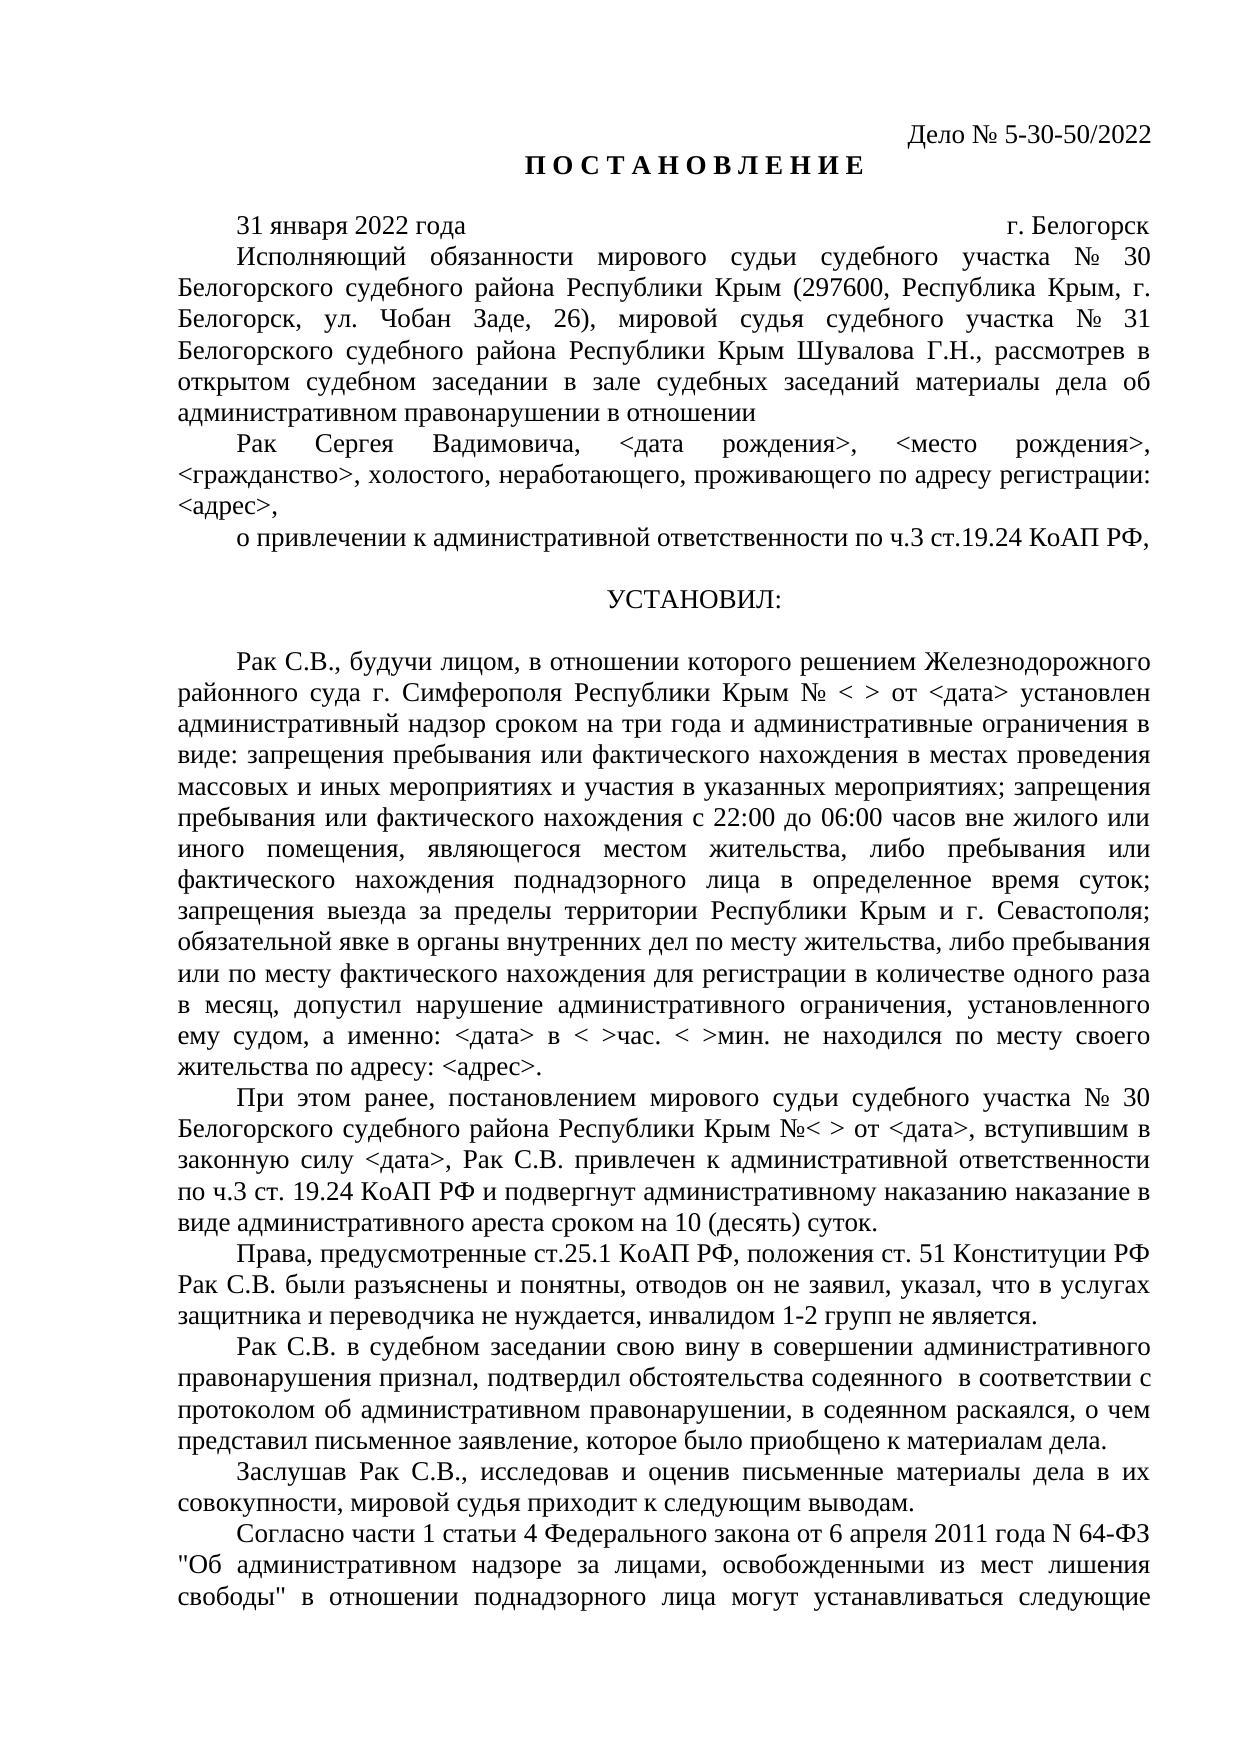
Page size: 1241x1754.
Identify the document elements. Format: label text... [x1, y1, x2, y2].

text Заслушав Рак С.В., исследовав и оценив письменные материалы дела в их совокупности, мировой судья приходит к следующим выводам. [177, 1455, 1152, 1517]
text Дело № 5-30-50/2022 [177, 118, 1152, 149]
text Права, предусмотренные ст.25.1 КоАП РФ, положения ст. 51 Конституции РФ Рак С.В. были разъяснены и понятны, отводов он не заявил, указал, что в услугах защитника и переводчика не нуждается, инвалидом 1-2 групп не является. [177, 1237, 1152, 1330]
text Рак Сергея Вадимовича, <дата рождения>, <место рождения>, <гражданство>, холостого, неработающего, проживающего по адресу регистрации: <адрес>, [177, 427, 1152, 521]
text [177, 1517, 1152, 1611]
text П О С Т А Н О В Л Е Н И Е [177, 149, 1152, 180]
text 31 января 2022 года г. Белогорск [177, 209, 1152, 240]
text о привлечении к административной ответственности по ч.3 ст.19.24 КоАП РФ, [177, 521, 1152, 552]
text Рак С.В. в судебном заседании свою вину в совершении административного правонарушения признал, подтвердил обстоятельства содеянного в соответствии с протоколом об административном правонарушении, в содеянном раскаялся, о чем представил письменное заявление, которое было приобщено к материалам дела. [177, 1362, 1152, 1455]
text Рак С.В., будучи лицом, в отношении которого решением Железнодорожного районного суда г. Симферополя Республики Крым № < > от <дата> установлен административный надзор сроком на три года и административные ограничения в виде: запрещения пребывания или фактического нахождения в местах проведения массовых и иных мероприятиях и участия в указанных мероприятиях; запрещения пребывания или фактического нахождения с 22:00 до 06:00 часов вне жилого или иного помещения, являющегося местом жительства, либо пребывания или фактического нахождения поднадзорного лица в определенное время суток; запрещения выезда за пределы территории Республики Крым и г. Севастополя; обязательной явке в органы внутренних дел по месту жительства, либо пребывания или по месту фактического нахождения для регистрации в количестве одного раза в месяц, допустил нарушение административного ограничения, установленного ему судом, а именно: <дата> в < >час. < >мин. не находился по месту своего жительства по адресу: <адрес>. [177, 645, 1152, 1081]
text При этом ранее, постановлением мирового судьи судебного участка № 30 Белогорского судебного района Республики Крым №< > от <дата>, вступившим в законную силу <дата>, Рак С.В. привлечен к административной ответственности по ч.3 ст. 19.24 КоАП РФ и подвергнут административному наказанию наказание в виде административного ареста сроком на 10 (десять) суток. [177, 1081, 1152, 1237]
text УСТАНОВИЛ: [177, 583, 1152, 614]
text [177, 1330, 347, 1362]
text Исполняющий обязанности мирового судьи судебного участка № 30 Белогорского судебного района Республики Крым (297600, Республика Крым, г. Белогорск, ул. Чобан Заде, 26), мировой судья судебного участка № 31 Белогорского судебного района Республики Крым Шувалова Г.Н., рассмотрев в открытом судебном заседании в зале судебных заседаний материалы дела об административном правонарушении в отношении [177, 240, 1152, 427]
